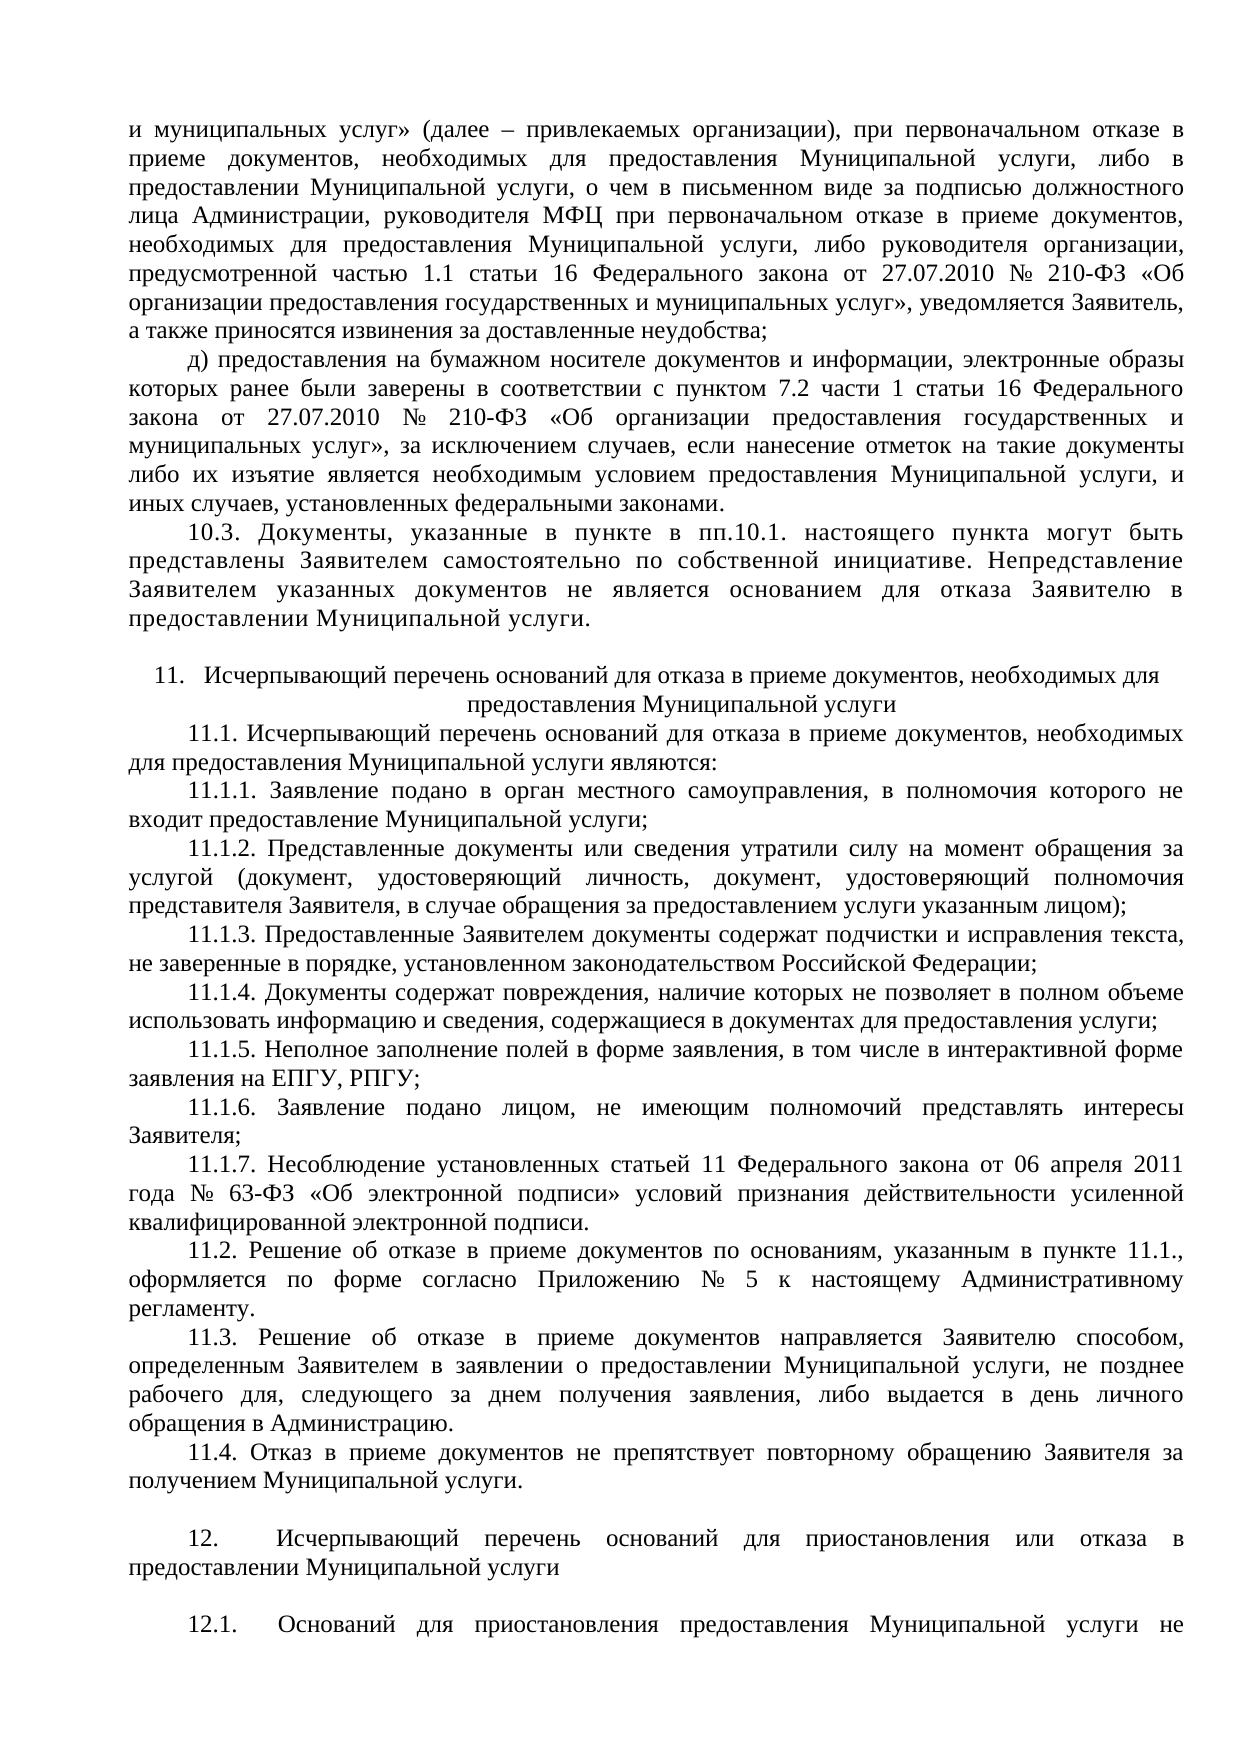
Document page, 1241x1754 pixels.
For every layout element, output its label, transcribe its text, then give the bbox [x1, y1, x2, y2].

text 11.1. Исчерпывающий перечень оснований для отказа в приеме документов, необходимых для предоставления Муниципальной услуги являются: [128, 718, 1185, 775]
text 11.1.6. Заявление подано лицом, не имеющим полномочий представлять интересы Заявителя; [128, 1092, 1185, 1149]
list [128, 114, 1185, 344]
text 11.1.2. Представленные документы или сведения утратили силу на момент обращения за услугой (документ, удостоверяющий личность, документ, удостоверяющий полномочия представителя Заявителя, в случае обращения за предоставлением услуги указанным лицом); [128, 833, 1185, 919]
text 11.4. Отказ в приеме документов не препятствует повторному обращению Заявителя за получением Муниципальной услуги. [128, 1437, 1185, 1494]
text 11.1.7. Несоблюдение установленных статьей 11 Федерального закона от 06 апреля 2011 года № 63-ФЗ «Об электронной подписи» условий признания действительности усиленной квалифицированной электронной подписи. [128, 1149, 1185, 1235]
text 11.1.4. Документы содержат повреждения, наличие которых не позволяет в полном объеме использовать информацию и сведения, содержащиеся в документах для предоставления услуги; [128, 977, 1185, 1034]
list Исчерпывающий перечень оснований для приостановления или отказа в предоставлении Муниципальной услуги [128, 1523, 1185, 1580]
text 11.3. Решение об отказе в приеме документов направляется Заявителю способом, определенным Заявителем в заявлении о предоставлении Муниципальной услуги, не позднее рабочего для, следующего за днем получения заявления, либо выдается в день личного обращения в Администрацию. [128, 1322, 1185, 1437]
text 11.1.5. Неполное заполнение полей в форме заявления, в том числе в интерактивной форме заявления на ЕПГУ, РПГУ; [128, 1034, 1185, 1092]
list д) предоставления на бумажном носителе документов и информации, электронные образы которых ранее были заверены в соответствии с пунктом 7.2 части 1 статьи 16 Федерального закона от 27.07.2010 № 210-ФЗ «Об организации предоставления государственных и муниципальных услуг», за исключением случаев, если нанесение отметок на такие документы либо их изъятие является необходимым условием предоставления Муниципальной услуги, и иных случаев, установленных федеральными законами. [128, 344, 1185, 517]
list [128, 1609, 1185, 1638]
text 10.3. Документы, указанные в пункте в пп.10.1. настоящего пункта могут быть представлены Заявителем самостоятельно по собственной инициативе. Непредставление Заявителем указанных документов не является основанием для отказа Заявителю в предоставлении Муниципальной услуги. [128, 517, 1185, 632]
text 11.1.1. Заявление подано в орган местного самоуправления, в полномочия которого не входит предоставление Муниципальной услуги; [128, 775, 1185, 833]
text 11.1.3. Предоставленные Заявителем документы содержат подчистки и исправления текста, не заверенные в порядке, установленном законодательством Российской Федерации; [128, 919, 1185, 977]
text 11.2. Решение об отказе в приеме документов по основаниям, указанным в пункте 11.1., оформляется по форме согласно Приложению № 5 к настоящему Административному регламенту. [128, 1235, 1185, 1322]
list Исчерпывающий перечень оснований для отказа в приеме документов, необходимых для предоставления Муниципальной услуги [128, 660, 1185, 718]
